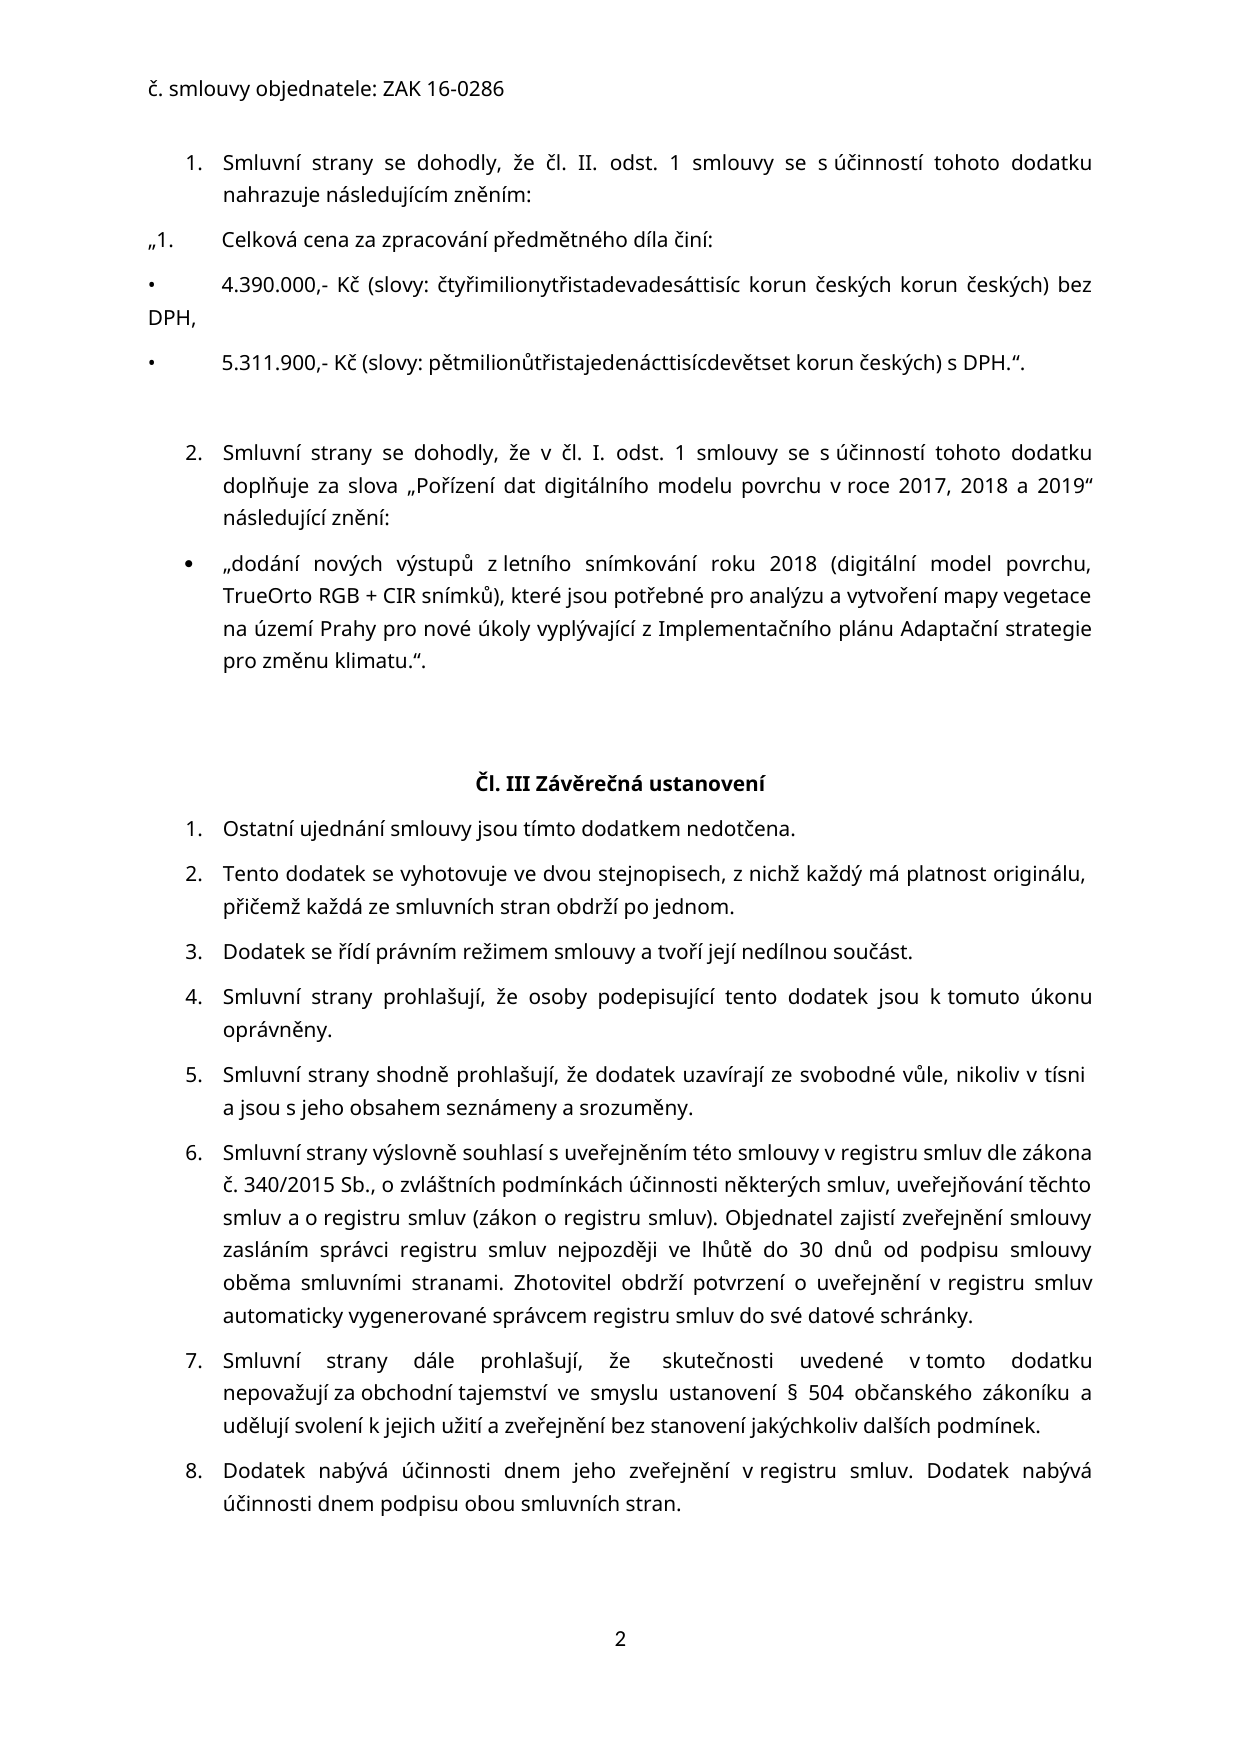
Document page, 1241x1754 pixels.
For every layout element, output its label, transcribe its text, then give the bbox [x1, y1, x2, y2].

text Čl. III Závěrečná ustanovení [148, 769, 1093, 798]
list Smluvní strany shodně prohlašují, že dodatek uzavírají ze svobodné vůle, nikoliv v tísni a jsou s jeho obsahem seznámeny a srozuměny. [185, 1060, 1093, 1121]
list Ostatní ujednání smlouvy jsou tímto dodatkem nedotčena. [185, 814, 1093, 843]
list Smluvní strany dále prohlašují, že skutečnosti uvedené v tomto dodatku nepovažují za obchodní tajemství ve smyslu ustanovení § 504 občanského zákoníku a udělují svolení k jejich užití a zveřejnění bez stanovení jakýchkoliv dalších podmínek. [185, 1346, 1093, 1439]
list Smluvní strany se dohodly, že čl. II. odst. 1 smlouvy se s účinností tohoto dodatku nahrazuje následujícím zněním: [185, 148, 1093, 209]
text „1. Celková cena za zpracování předmětného díla činí: [148, 225, 1093, 254]
text • 4.390.000,- Kč (slovy: čtyřimilionytřistadevadesáttisíc korun českých korun českých) bez DPH, [148, 270, 1093, 331]
list Smluvní strany se dohodly, že v čl. I. odst. 1 smlouvy se s účinností tohoto dodatku doplňuje za slova „Pořízení dat digitálního modelu povrchu v roce 2017, 2018 a 2019“ následující znění: [185, 438, 1093, 532]
list „dodání nových výstupů z letního snímkování roku 2018 (digitální model povrchu, TrueOrto RGB + CIR snímků), které jsou potřebné pro analýzu a vytvoření mapy vegetace na území Prahy pro nové úkoly vyplývající z Implementačního plánu Adaptační strategie pro změnu klimatu.“. [185, 549, 1093, 675]
list Dodatek se řídí právním režimem smlouvy a tvoří její nedílnou součást. [185, 937, 1093, 966]
list Dodatek nabývá účinnosti dnem jeho zveřejnění v registru smluv. Dodatek nabývá účinnosti dnem podpisu obou smluvních stran. [185, 1456, 1093, 1517]
list Smluvní strany prohlašují, že osoby podepisující tento dodatek jsou k tomuto úkonu oprávněny. [185, 982, 1093, 1043]
list Smluvní strany výslovně souhlasí s uveřejněním této smlouvy v registru smluv dle zákona č. 340/2015 Sb., o zvláštních podmínkách účinnosti některých smluv, uveřejňování těchto smluv a o registru smluv (zákon o registru smluv). Objednatel zajistí zveřejnění smlouvy zasláním správci registru smluv nejpozději ve lhůtě do 30 dnů od podpisu smlouvy oběma smluvními stranami. Zhotovitel obdrží potvrzení o uveřejnění v registru smluv automaticky vygenerované správcem registru smluv do své datové schránky. [185, 1138, 1093, 1329]
list Tento dodatek se vyhotovuje ve dvou stejnopisech, z nichž každý má platnost originálu, přičemž každá ze smluvních stran obdrží po jednom. [185, 859, 1093, 921]
text • 5.311.900,- Kč (slovy: pětmilionůtřistajedenácttisícdevětset korun českých) s DPH.“. [148, 348, 1093, 377]
